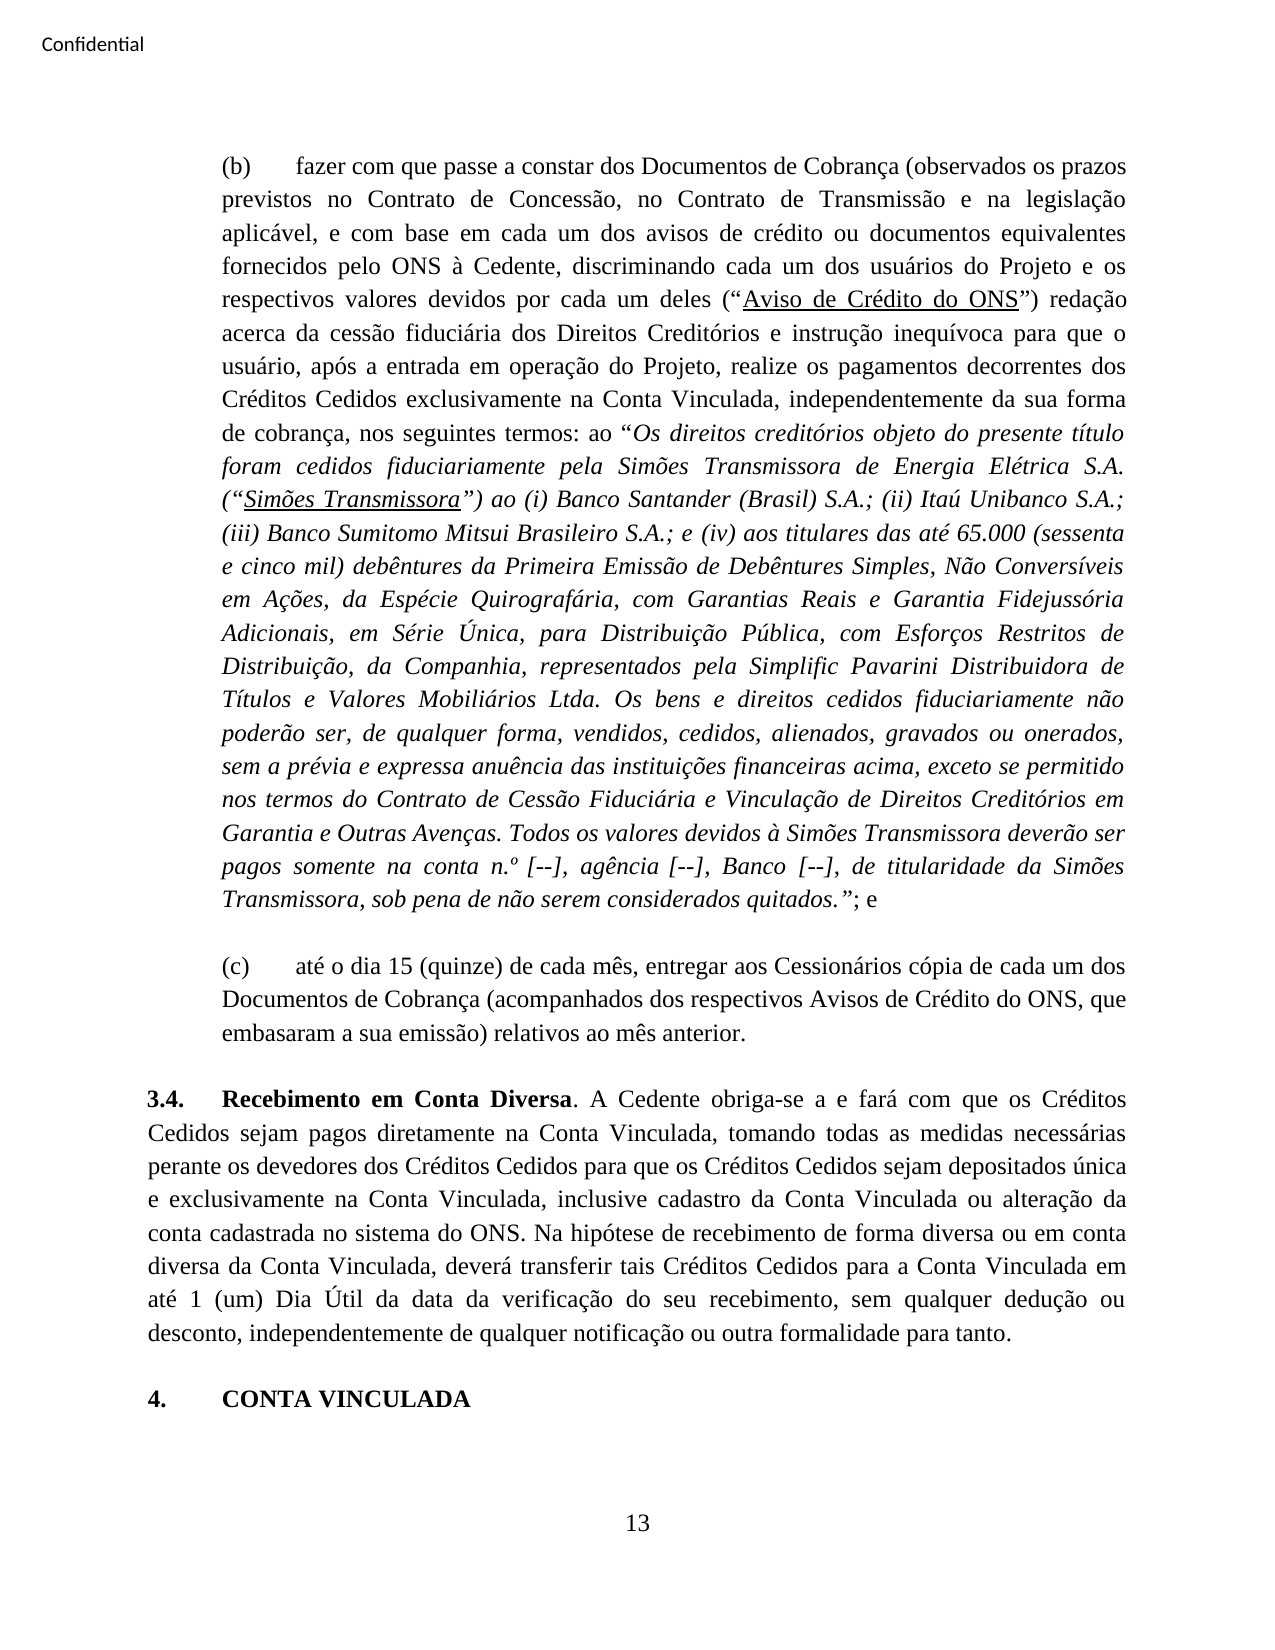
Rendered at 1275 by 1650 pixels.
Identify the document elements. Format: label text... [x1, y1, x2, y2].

list CONTA VINCULADA [148, 1381, 1127, 1414]
list até o dia 15 (quinze) de cada mês, entregar aos Cessionários cópia de cada um dos Documentos de Cobrança (acompanhados dos respectivos Avisos de Crédito do ONS, que embasaram a sua emissão) relativos ao mês anterior. [222, 948, 1127, 1048]
list fazer com que passe a constar dos Documentos de Cobrança (observados os prazos previstos no Contrato de Concessão, no Contrato de Transmissão e na legislação aplicável, e com base em cada um dos avisos de crédito ou documentos equivalentes fornecidos pelo ONS à Cedente, discriminando cada um dos usuários do Projeto e os respectivos valores devidos por cada um deles (“Aviso de Crédito do ONS”) redação acerca da cessão fiduciária dos Direitos Creditórios e instrução inequívoca para que o usuário, após a entrada em operação do Projeto, realize os pagamentos decorrentes dos Créditos Cedidos exclusivamente na Conta Vinculada, independentemente da sua forma de cobrança, nos seguintes termos: ao “Os direitos creditórios objeto do presente título foram cedidos fiduciariamente pela Simões Transmissora de Energia Elétrica S.A. (“Simões Transmissora”) ao (i) Banco Santander (Brasil) S.A.; (ii) Itaú Unibanco S.A.; (iii) Banco Sumitomo Mitsui Brasileiro S.A.; e (iv) aos titulares das até 65.000 (sessenta e cinco mil) debêntures da Primeira Emissão de Debêntures Simples, Não Conversíveis em Ações, da Espécie Quirografária, com Garantias Reais e Garantia Fidejussória Adicionais, em Série Única, para Distribuição Pública, com Esforços Restritos de Distribuição, da Companhia, representados pela Simplific Pavarini Distribuidora de Títulos e Valores Mobiliários Ltda. Os bens e direitos cedidos fiduciariamente não poderão ser, de qualquer forma, vendidos, cedidos, alienados, gravados ou onerados, sem a prévia e expressa anuência das instituições financeiras acima, exceto se permitido nos termos do Contrato de Cessão Fiduciária e Vinculação de Direitos Creditórios em Garantia e Outras Avenças. Todos os valores devidos à Simões Transmissora deverão ser pagos somente na conta n.º [--], agência [--], Banco [--], de titularidade da Simões Transmissora, sob pena de não serem considerados quitados.”; e [222, 148, 1127, 914]
list Recebimento em Conta Diversa. A Cedente obriga-se a e fará com que os Créditos Cedidos sejam pagos diretamente na Conta Vinculada, tomando todas as medidas necessárias perante os devedores dos Créditos Cedidos para que os Créditos Cedidos sejam depositados única e exclusivamente na Conta Vinculada, inclusive cadastro da Conta Vinculada ou alteração da conta cadastrada no sistema do ONS. Na hipótese de recebimento de forma diversa ou em conta diversa da Conta Vinculada, deverá transferir tais Créditos Cedidos para a Conta Vinculada em até 1 (um) Dia Útil da data da verificação do seu recebimento, sem qualquer dedução ou desconto, independentemente de qualquer notificação ou outra formalidade para tanto. [147, 1081, 1127, 1348]
